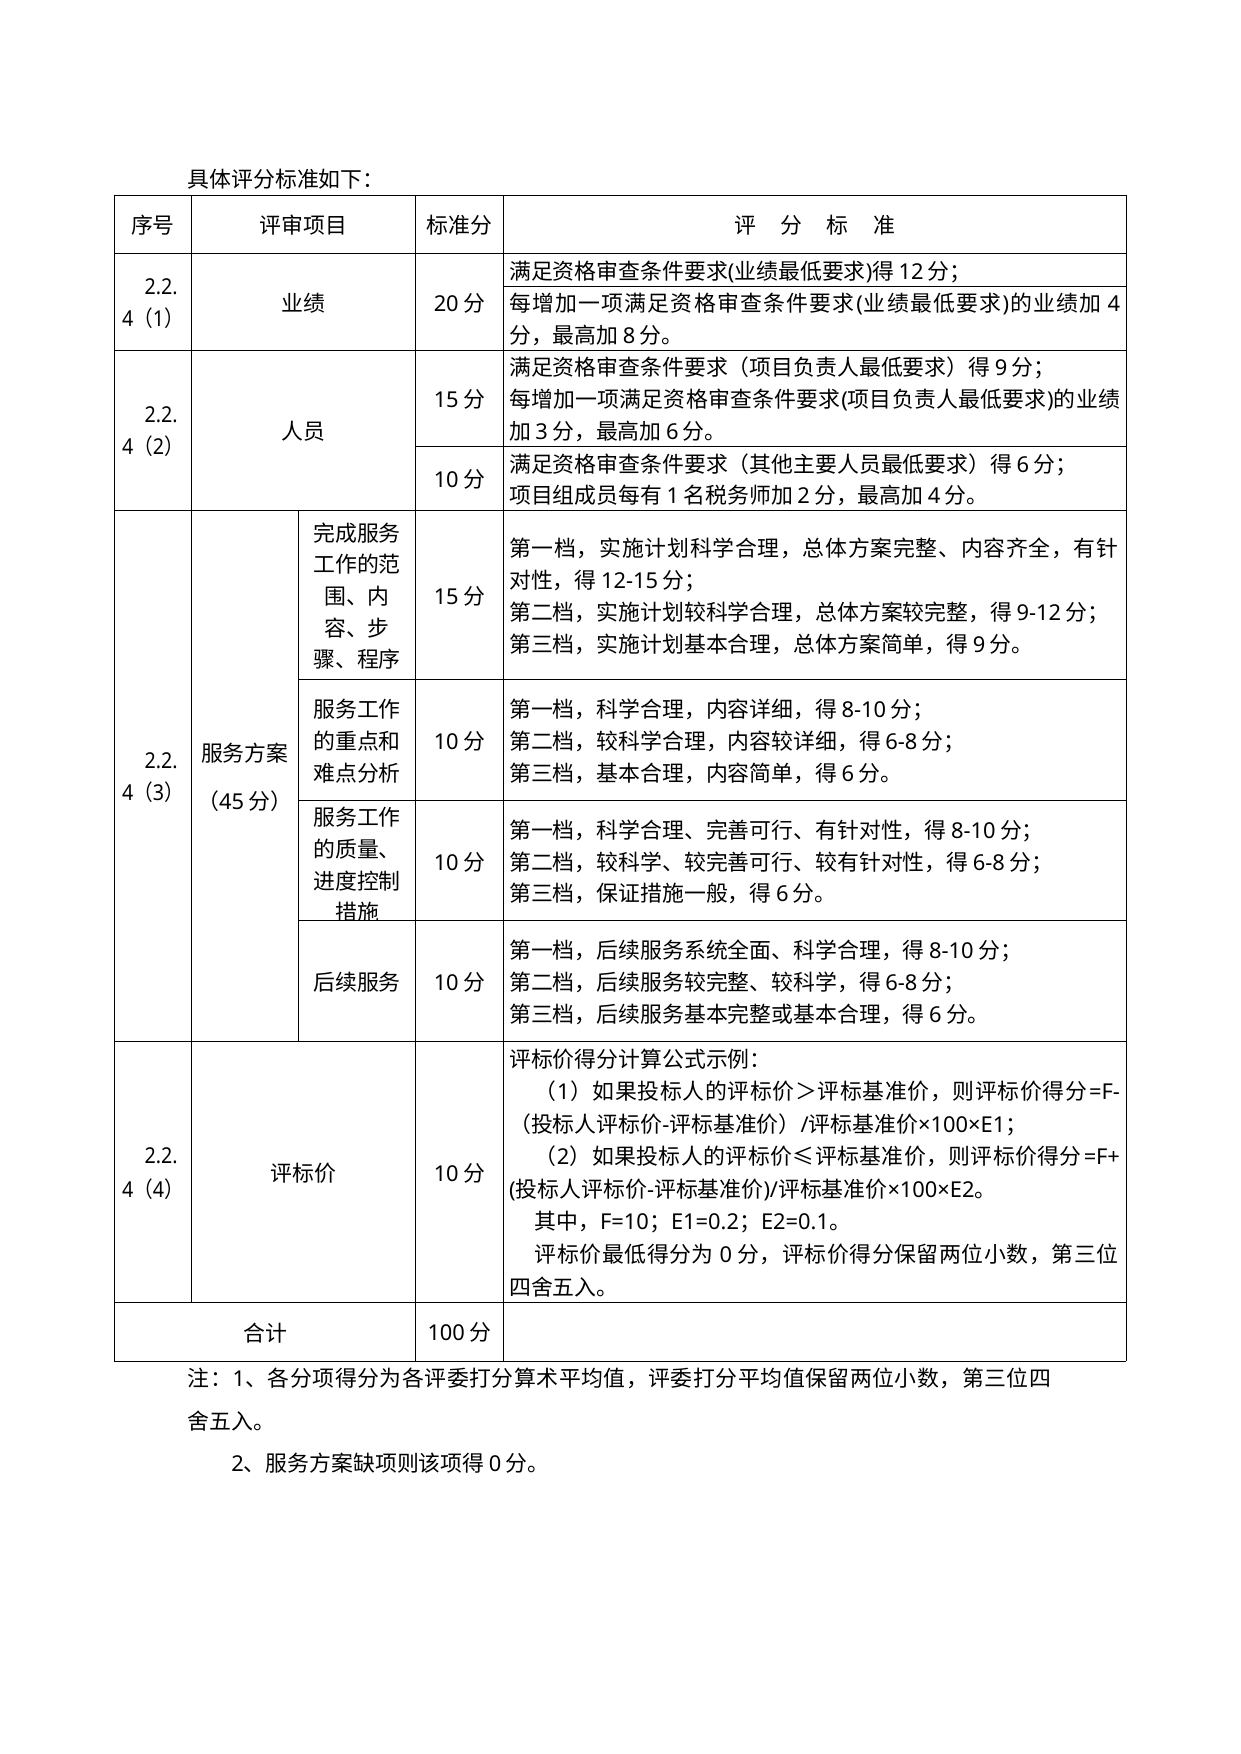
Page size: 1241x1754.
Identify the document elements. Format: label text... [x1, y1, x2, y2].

table_cell 2.2.4（1） [115, 254, 191, 350]
table_cell 2.2.4（2） [115, 351, 191, 510]
table_cell 服务工作的质量、进度控制措施 [299, 801, 415, 920]
table_cell 第一档，实施计划科学合理，总体方案完整、内容齐全，有针对性，得12-15分； 第二档，实施计划较科学合理，总体方案较完整，得9-12分； 第三档，实施计划基本合理，总体方案简单，得9分。 [504, 511, 1126, 679]
table_cell 合计 [115, 1303, 415, 1361]
table_cell 服务工作的重点和难点分析 [299, 680, 415, 800]
table_cell 第一档，后续服务系统全面、科学合理，得8-10分； 第二档，后续服务较完整、较科学，得6-8分； 第三档，后续服务基本完整或基本合理，得6分。 [504, 921, 1126, 1041]
table_cell 满足资格审查条件要求（其他主要人员最低要求）得6分； 项目组成员每有1名税务师加2分，最高加4分。 [504, 447, 1126, 510]
table_cell 满足资格审查条件要求(业绩最低要求)得12分； [504, 254, 1126, 286]
table_cell 10分 [416, 921, 503, 1041]
table_cell 人员 [192, 351, 415, 510]
table_cell 第一档，科学合理、完善可行、有针对性，得8-10分； 第二档，较科学、较完善可行、较有针对性，得6-8分； 第三档，保证措施一般，得6分。 [504, 801, 1126, 920]
table_cell 业绩 [192, 254, 415, 350]
table_cell 2.2.4（3） [115, 511, 191, 1041]
table_cell 每增加一项满足资格审查条件要求(业绩最低要求)的业绩加4分，最高加8分。 [504, 287, 1126, 350]
table_cell 后续服务 [299, 921, 415, 1041]
table_cell 10分 [416, 1042, 503, 1302]
table_cell 评标价得分计算公式示例： （1）如果投标人的评标价＞评标基准价，则评标价得分=F-（投标人评标价-评标基准价）/评标基准价×100×E1； （2）如果投标人的评标价≤评标基准价，则评标价得分=F+(投标人评标价-评标基准价)/评标基准价×100×E2。 其中，F=10；E1=0.2；E2=0.1。 评标价最低得分为0分，评标价得分保留两位小数，第三位四舍五入。 [504, 1042, 1126, 1302]
table_cell 100分 [416, 1303, 503, 1361]
table_cell 15分 [416, 351, 503, 446]
table_header 标准分 [416, 196, 503, 253]
table_cell 评标价 [192, 1042, 415, 1302]
table_cell 2.2.4（4） [115, 1042, 191, 1302]
table_header 序号 [115, 196, 191, 253]
table_cell 10分 [416, 801, 503, 920]
table_cell 10分 [416, 680, 503, 800]
table_cell 服务方案 （45分） [192, 511, 298, 1041]
table_header 评 分 标 准 [504, 196, 1126, 253]
text 注：1、各分项得分为各评委打分算术平均值，评委打分平均值保留两位小数，第三位四舍五入。 [187, 1362, 1053, 1436]
table_cell 20分 [416, 254, 503, 350]
table_header 评审项目 [192, 196, 415, 253]
table_cell [504, 1303, 1126, 1361]
table_cell 10分 [416, 447, 503, 510]
text 具体评分标准如下： [187, 162, 1053, 194]
table_cell 15分 [416, 511, 503, 679]
text 2、服务方案缺项则该项得0分。 [187, 1445, 1053, 1478]
table_cell 满足资格审查条件要求（项目负责人最低要求）得9分； 每增加一项满足资格审查条件要求(项目负责人最低要求)的业绩加3分，最高加6分。 [504, 351, 1126, 446]
table_cell 完成服务工作的范围、内容、步骤、程序 [299, 511, 415, 679]
table_cell 第一档，科学合理，内容详细，得8-10分； 第二档，较科学合理，内容较详细，得6-8分； 第三档，基本合理，内容简单，得6分。 [504, 680, 1126, 800]
